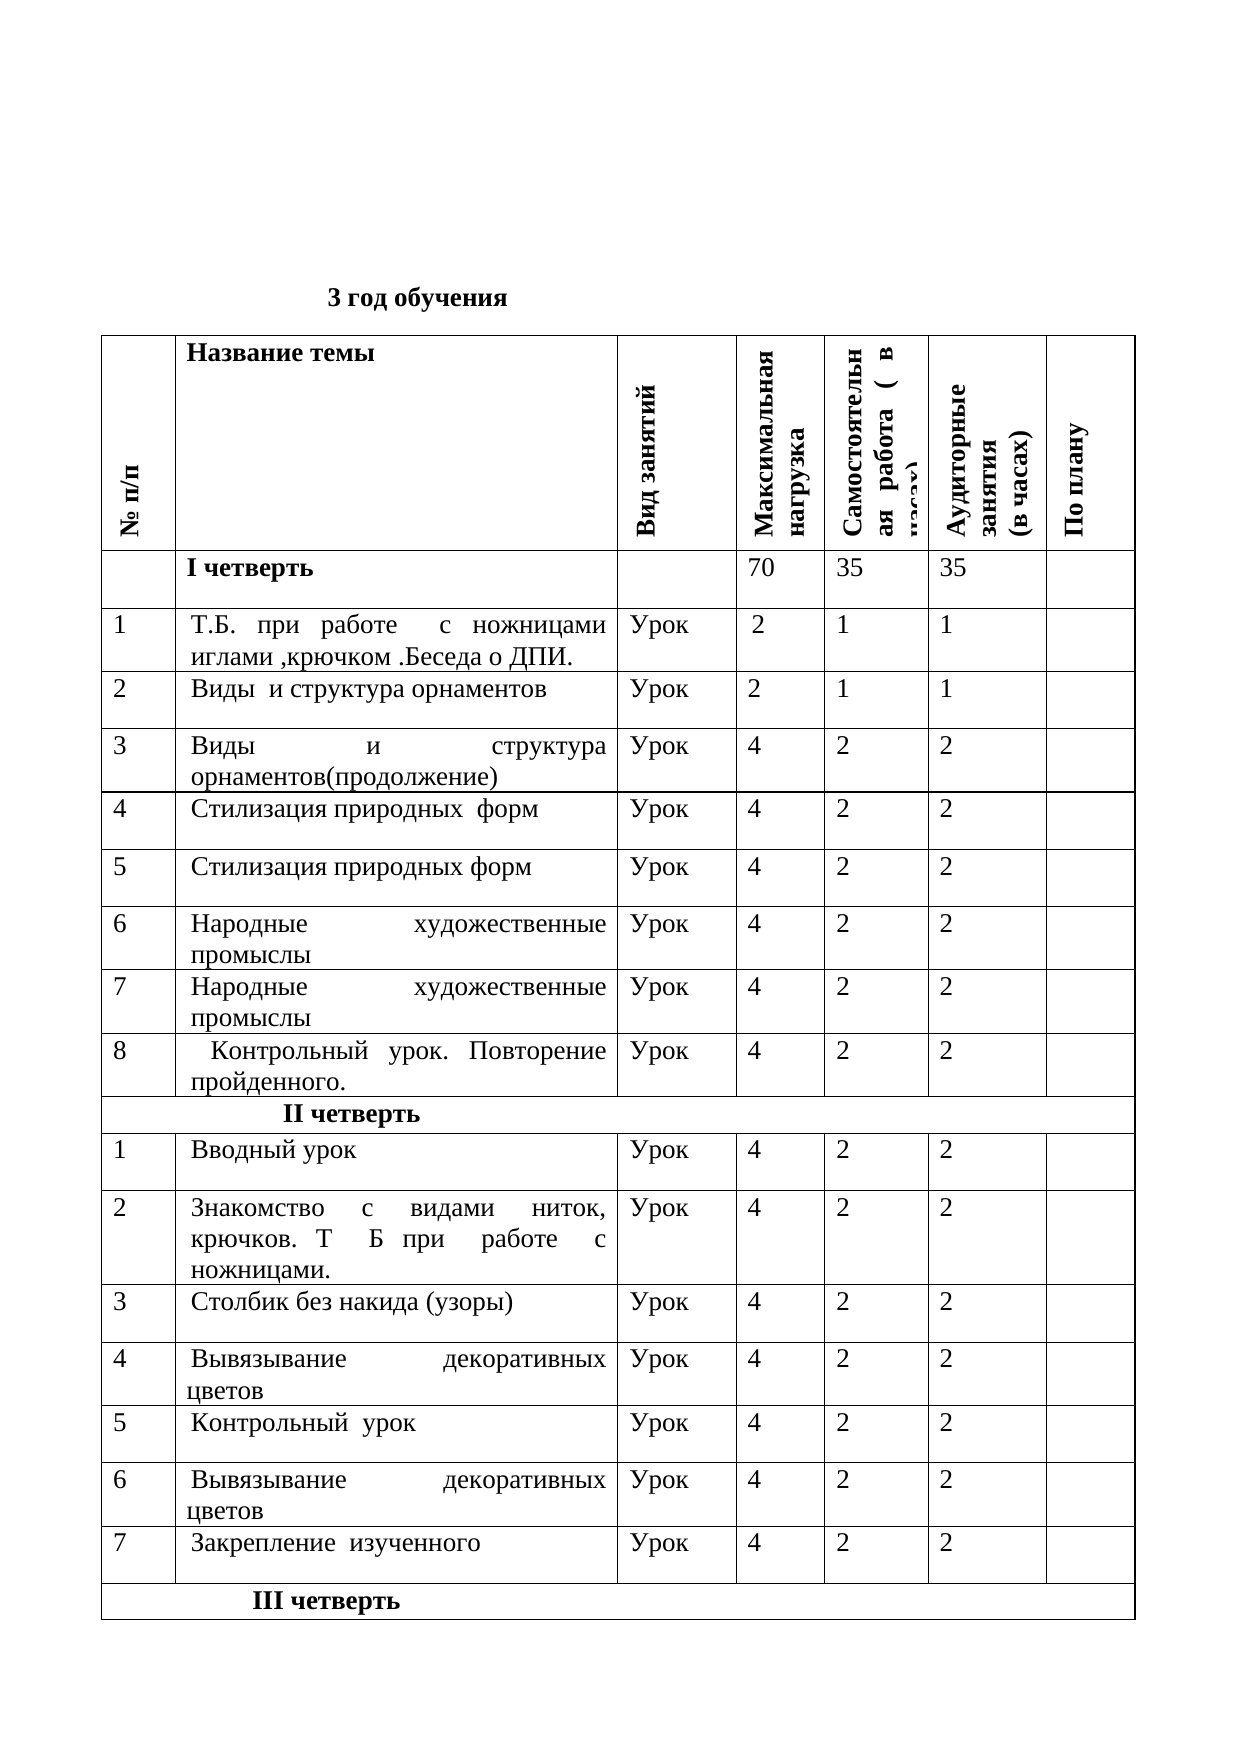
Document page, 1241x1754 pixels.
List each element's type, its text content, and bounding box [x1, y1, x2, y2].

table_cell Урок [618, 1343, 736, 1405]
table_cell [1047, 609, 1134, 671]
table_cell 6 [102, 1463, 175, 1526]
table_cell 1 [102, 1134, 175, 1190]
table_header Аудиторные занятия (в часах) [929, 336, 1046, 550]
table_cell 1 [929, 609, 1046, 671]
table_cell 35 [825, 551, 928, 607]
table_cell Урок [618, 1527, 736, 1583]
table_cell 4 [737, 793, 824, 849]
table_cell Виды и структура орнаментов(продолжение) [176, 729, 617, 791]
table_cell 2 [825, 1527, 928, 1583]
table_cell Вывязывание декоративных цветов [176, 1343, 617, 1405]
table_cell 4 [102, 793, 175, 849]
table_cell [1047, 1406, 1134, 1462]
table_cell 4 [737, 1034, 824, 1096]
table_cell 2 [825, 1343, 928, 1405]
table_cell 2 [825, 1463, 928, 1526]
table_cell [1047, 850, 1134, 906]
table_cell [1047, 793, 1134, 849]
table_cell 7 [102, 1527, 175, 1583]
table_cell 8 [102, 1034, 175, 1096]
table_cell [1047, 1463, 1134, 1526]
table_cell 2 [929, 907, 1046, 969]
table_cell Вывязывание декоративных цветов [176, 1463, 617, 1526]
table_cell 2 [929, 1134, 1046, 1190]
table_cell Контрольный урок [176, 1406, 617, 1462]
table_cell Урок [618, 970, 736, 1033]
table_cell 2 [825, 793, 928, 849]
table_cell 2 [929, 1285, 1046, 1342]
table_cell Урок [618, 1034, 736, 1096]
table_cell Урок [618, 609, 736, 671]
table_cell 1 [929, 672, 1046, 728]
table_cell 1 [825, 672, 928, 728]
table_cell Стилизация природных форм [176, 850, 617, 906]
table_cell 2 [929, 1463, 1046, 1526]
table_cell 2 [825, 970, 928, 1033]
table_cell Урок [618, 850, 736, 906]
table_cell Вводный урок [176, 1134, 617, 1190]
table_cell Урок [618, 729, 736, 791]
table_cell 1 [825, 609, 928, 671]
table_cell 4 [737, 729, 824, 791]
table_cell 2 [825, 850, 928, 906]
table_cell 4 [737, 970, 824, 1033]
table_cell [1047, 1343, 1134, 1405]
table_cell Урок [618, 793, 736, 849]
table_cell Народные художественные промыслы [176, 907, 617, 969]
table_cell 6 [102, 907, 175, 969]
table_cell I четверть [176, 551, 617, 607]
table_cell [1047, 1134, 1134, 1190]
table_cell 2 [102, 1191, 175, 1284]
table_cell Урок [618, 1191, 736, 1284]
table_cell 2 [929, 1034, 1046, 1096]
table_cell [102, 551, 175, 607]
table_cell 2 [929, 1527, 1046, 1583]
table_cell Закрепление изученного [176, 1527, 617, 1583]
table_cell 4 [737, 1463, 824, 1526]
table_cell [1047, 907, 1134, 969]
table_cell 4 [102, 1343, 175, 1405]
table_cell 4 [737, 850, 824, 906]
table_cell [1047, 1285, 1134, 1342]
table_cell [618, 551, 736, 607]
table_cell 7 [102, 970, 175, 1033]
table_cell 70 [737, 551, 824, 607]
table_cell [1047, 672, 1134, 728]
table_cell 2 [929, 793, 1046, 849]
table_cell 2 [825, 1406, 928, 1462]
table_cell [1047, 970, 1134, 1033]
table_cell 3 [102, 729, 175, 791]
table_cell 2 [825, 1285, 928, 1342]
table_cell 2 [825, 729, 928, 791]
table_cell 35 [929, 551, 1046, 607]
table_cell [1047, 1527, 1134, 1583]
table_cell 2 [929, 1343, 1046, 1405]
table_cell 2 [737, 609, 824, 671]
table_cell 2 [929, 970, 1046, 1033]
table_header № п/п [102, 336, 175, 550]
table_cell Урок [618, 1463, 736, 1526]
table_cell Урок [618, 1285, 736, 1342]
table_header Вид занятий [618, 336, 736, 550]
table_cell Урок [618, 1406, 736, 1462]
table_header По плану [1047, 336, 1134, 550]
table_cell 2 [825, 1034, 928, 1096]
table_cell II четверть [102, 1097, 1134, 1132]
table_cell [1047, 1191, 1134, 1284]
table_cell 2 [929, 1191, 1046, 1284]
table_cell [1047, 551, 1134, 607]
table_cell 4 [737, 1285, 824, 1342]
table_cell 4 [737, 1527, 824, 1583]
table_cell 2 [825, 1134, 928, 1190]
table_cell Урок [618, 672, 736, 728]
table_cell 3 [102, 1285, 175, 1342]
table_cell 5 [102, 850, 175, 906]
table_header Самостоятельная работа ( в часах) [825, 336, 928, 550]
table_cell Т.Б. при работе с ножницами иглами ,крючком .Беседа о ДПИ. [176, 609, 617, 671]
table_cell Народные художественные промыслы [176, 970, 617, 1033]
table_cell Урок [618, 907, 736, 969]
table_cell [1047, 729, 1134, 791]
table_cell Знакомство с видами ниток, крючков. Т Б при работе с ножницами. [176, 1191, 617, 1284]
table_cell Виды и структура орнаментов [176, 672, 617, 728]
table_cell 2 [825, 907, 928, 969]
table_cell 4 [737, 1343, 824, 1405]
table_cell 2 [929, 850, 1046, 906]
table_cell 2 [825, 1191, 928, 1284]
table_cell 2 [929, 1406, 1046, 1462]
table_cell III четверть [102, 1584, 1134, 1619]
table_cell [1047, 1034, 1134, 1096]
table_header Максимальная нагрузка [737, 336, 824, 550]
table_cell 2 [737, 672, 824, 728]
table_cell 4 [737, 907, 824, 969]
table_cell Столбик без накида (узоры) [176, 1285, 617, 1342]
table_cell 2 [929, 729, 1046, 791]
table_cell Урок [618, 1134, 736, 1190]
table_header Название темы [176, 336, 617, 550]
table_cell Стилизация природных форм [176, 793, 617, 849]
text 3 год обучения [252, 281, 1152, 312]
table_cell 4 [737, 1134, 824, 1190]
table_cell 4 [737, 1406, 824, 1462]
table_cell 4 [737, 1191, 824, 1284]
table_cell 5 [102, 1406, 175, 1462]
table_cell Контрольный урок. Повторение пройденного. [176, 1034, 617, 1096]
table_cell 1 [102, 609, 175, 671]
table_cell 2 [102, 672, 175, 728]
